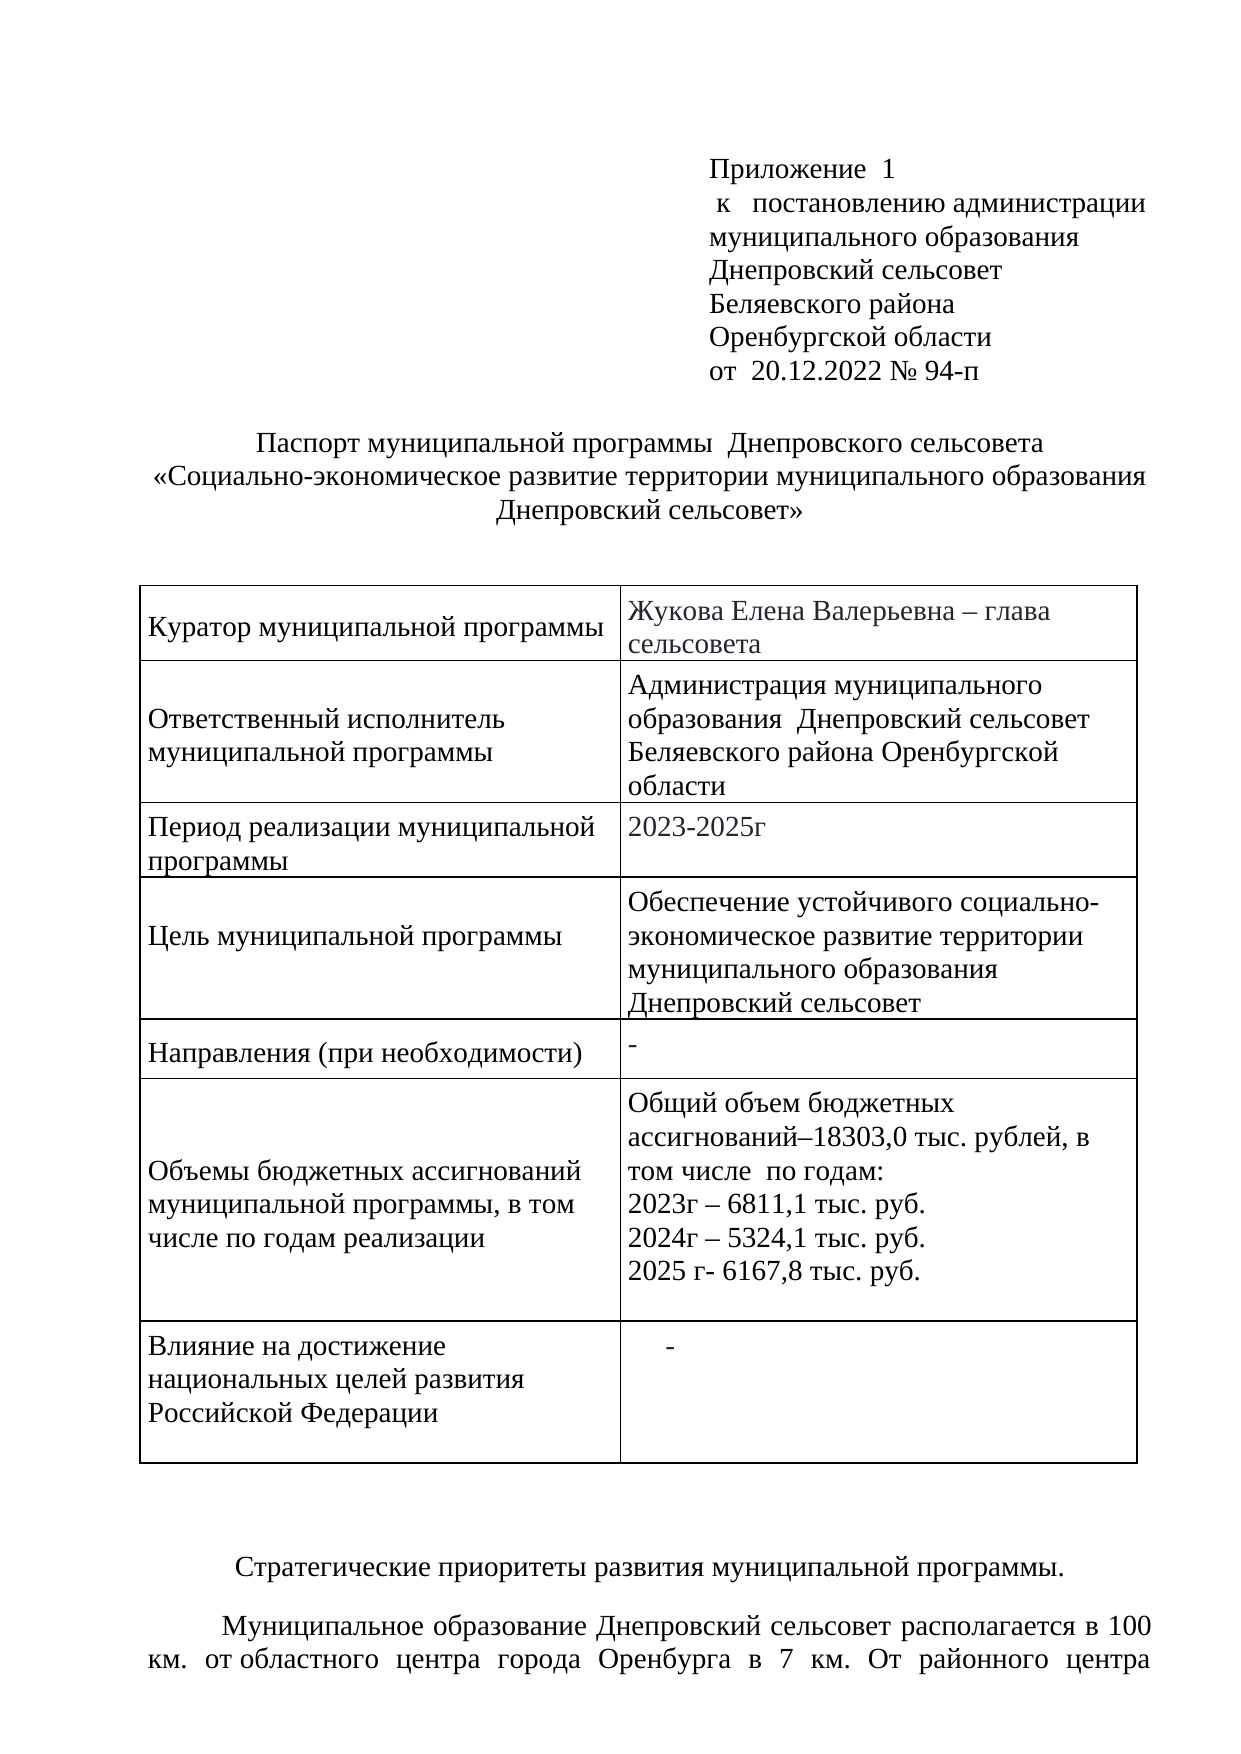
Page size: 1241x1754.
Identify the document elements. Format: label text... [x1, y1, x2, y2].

text Беляевского района [709, 286, 1152, 319]
table_cell Объемы бюджетных ассигнований муниципальной программы, в том числе по годам реализации [141, 1079, 620, 1320]
text Паспорт муниципальной программы Днепровского сельсовета [148, 425, 1152, 458]
table_cell Ответственный исполнитель муниципальной программы [141, 661, 620, 802]
text муниципального образования [709, 219, 1152, 252]
text Стратегические приоритеты развития муниципальной программы. [148, 1549, 1152, 1582]
table_cell Администрация муниципального образования Днепровский сельсовет Беляевского района Оренбургской области [621, 661, 1136, 802]
table_cell Влияние на достижение национальных целей развития Российской Федерации [141, 1322, 620, 1462]
table_header Жукова Елена Валерьевна – глава сельсовета [621, 586, 1136, 660]
text Приложение 1 [709, 152, 1152, 185]
table_cell Цель муниципальной программы [141, 878, 620, 1018]
table_cell Направления (при необходимости) [141, 1020, 620, 1078]
text к постановлению администрации [709, 185, 1152, 219]
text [148, 1608, 1152, 1675]
table_cell Период реализации муниципальной программы [141, 803, 620, 876]
table_cell - [621, 1322, 1136, 1462]
text Днепровский сельсовет [709, 252, 1152, 286]
table_cell - [621, 1020, 1136, 1078]
table_cell Общий объем бюджетных ассигнований–18303,0 тыс. рублей, в том числе по годам: 2023г – 6811,1 тыс. руб. 2024г – 5324,1 тыс. руб. 2025 г- 6167,8 тыс. руб. [621, 1079, 1136, 1320]
table_cell Обеспечение устойчивого социально-экономическое развитие территории муниципального образования Днепровский сельсовет [621, 878, 1136, 1018]
table_header Куратор муниципальной программы [141, 586, 620, 660]
text Оренбургской области от 20.12.2022 № 94-п [709, 319, 1152, 386]
table_cell 2023-2025г [621, 803, 1136, 876]
text «Социально-экономическое развитие территории муниципального образования Днепровский сельсовет» [148, 458, 1152, 526]
